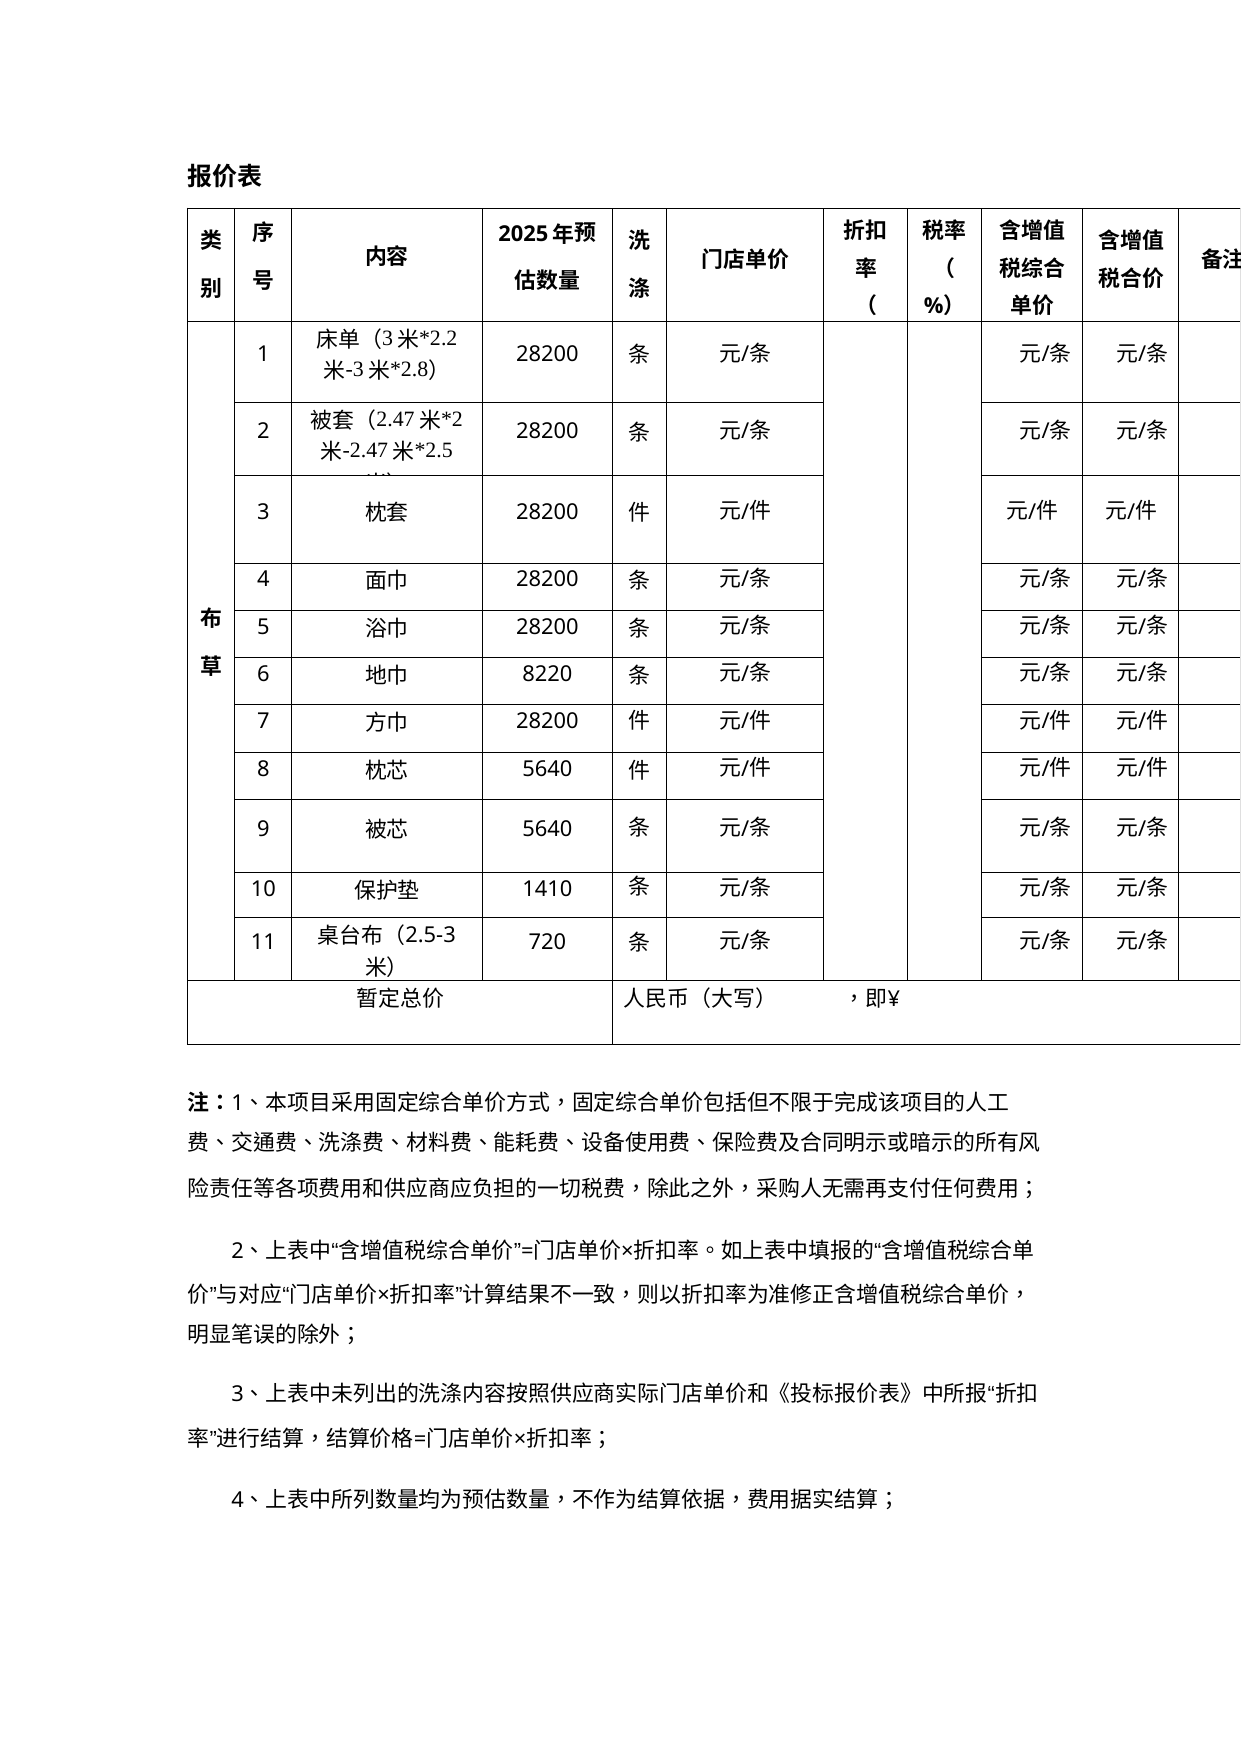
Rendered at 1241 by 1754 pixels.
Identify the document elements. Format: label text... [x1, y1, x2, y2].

table_cell 条 [613, 873, 666, 917]
table_header 2025年预估数量 [483, 209, 612, 321]
table_cell [1179, 873, 1240, 917]
table_cell 28200 [483, 322, 612, 402]
table_cell 保护垫 [292, 873, 482, 917]
table_cell [1179, 918, 1240, 980]
table_cell 条 [613, 564, 666, 610]
table_cell 元/条 [982, 918, 1082, 980]
table_cell 8220 [483, 658, 612, 704]
table_cell 10 [235, 873, 291, 917]
table_cell 元/条 [1083, 564, 1178, 610]
table_cell 11 [235, 918, 291, 980]
table_header 内容 [292, 209, 482, 321]
text 4、上表中所列数量均为预估数量，不作为结算依据，费用据实结算； [187, 1484, 1053, 1514]
table_cell 元/件 [982, 705, 1082, 752]
table_cell 1410 [483, 873, 612, 917]
table_cell 元/条 [982, 403, 1082, 475]
table_cell 元/条 [667, 918, 823, 980]
table_cell 浴巾 [292, 611, 482, 657]
text 注：1、本项目采用固定综合单价方式，固定综合单价包括但不限于完成该项目的人工费、交通费、洗涤费、材料费、能耗费、设备使用费、保险费及合同明示或暗示的所有风险责任等各项费用和供应商应负担的一切税费，除此之外，采购人无需再支付任何费用； [187, 1087, 1053, 1202]
table_cell 元/条 [982, 611, 1082, 657]
table_cell [1179, 322, 1240, 402]
table_cell 被套（2.47米*2米-2.47米*2.5米） [292, 403, 482, 475]
table_cell 元/条 [667, 403, 823, 475]
table_cell 元/件 [982, 753, 1082, 799]
table_cell 件 [613, 705, 666, 752]
table_cell 元/件 [667, 705, 823, 752]
table_cell 720 [483, 918, 612, 980]
table_header 含增值税综合单价 [982, 209, 1082, 321]
table_cell 元/条 [667, 322, 823, 402]
table_cell [908, 322, 981, 980]
table_cell 2 [235, 403, 291, 475]
table_cell 元/条 [1083, 800, 1178, 872]
table_cell 28200 [483, 611, 612, 657]
table_cell 6 [235, 658, 291, 704]
table_cell 28200 [483, 564, 612, 610]
table_cell 7 [235, 705, 291, 752]
table_cell 元/件 [667, 753, 823, 799]
text 3、上表中未列出的洗涤内容按照供应商实际门店单价和《投标报价表》中所报“折扣率”进行结算，结算价格=门店单价×折扣率； [187, 1376, 1053, 1453]
text 2、上表中“含增值税综合单价”=门店单价×折扣率。如上表中填报的“含增值税综合单价”与对应“门店单价×折扣率”计算结果不一致，则以折扣率为准修正含增值税综合单价，明显笔误的除外； [187, 1235, 1053, 1347]
table_cell 被芯 [292, 800, 482, 872]
table_cell 条 [613, 800, 666, 872]
table_cell 元/件 [1083, 705, 1178, 752]
table_header 门店单价 [667, 209, 823, 321]
table_cell 5 [235, 611, 291, 657]
table_cell 元/条 [667, 800, 823, 872]
table_header 序号 [235, 209, 291, 321]
table_cell 面巾 [292, 564, 482, 610]
table_cell 28200 [483, 403, 612, 475]
table_cell 5640 [483, 800, 612, 872]
table_cell 条 [613, 918, 666, 980]
table_cell [1179, 403, 1240, 475]
table_cell 5640 [483, 753, 612, 799]
table_cell 28200 [483, 705, 612, 752]
table_header 折扣率（%） [824, 209, 907, 321]
table_cell [1179, 705, 1240, 752]
table_cell 条 [613, 403, 666, 475]
table_cell 元/条 [1083, 658, 1178, 704]
table_header 备注 [1179, 209, 1240, 321]
table_cell 9 [235, 800, 291, 872]
table_cell 床单（3米*2.2米-3米*2.8） [292, 322, 482, 402]
table_cell [1179, 564, 1240, 610]
table_cell 元/条 [982, 658, 1082, 704]
text 报价表 [187, 162, 1053, 191]
table_cell [824, 322, 907, 980]
table_cell 枕芯 [292, 753, 482, 799]
table_cell 布草 [188, 322, 234, 980]
table_cell 枕套 [292, 476, 482, 562]
table_cell 件 [613, 476, 666, 562]
table_cell 4 [235, 564, 291, 610]
table_cell 条 [613, 611, 666, 657]
table_cell 元/条 [1083, 611, 1178, 657]
table_cell [1179, 611, 1240, 657]
table_cell 元/条 [982, 873, 1082, 917]
table_cell 元/条 [667, 611, 823, 657]
table_cell 元/条 [667, 564, 823, 610]
table_cell [1179, 658, 1240, 704]
table_cell 8 [235, 753, 291, 799]
table_cell 元/件 [1083, 476, 1178, 562]
table_cell 元/条 [982, 564, 1082, 610]
table_cell 元/条 [982, 800, 1082, 872]
table_cell 元/条 [1083, 322, 1178, 402]
table_cell 元/件 [982, 476, 1082, 562]
table_cell 条 [613, 658, 666, 704]
table_header 洗涤 单位 [613, 209, 666, 321]
table_cell 元/条 [1083, 918, 1178, 980]
table_header 含增值税合价 [1083, 209, 1178, 321]
table_cell [1179, 753, 1240, 799]
table_cell 1 [235, 322, 291, 402]
table_cell 元/条 [667, 873, 823, 917]
table_cell 条 [613, 322, 666, 402]
table_cell 件 [613, 753, 666, 799]
table_cell [1179, 800, 1240, 872]
table_cell 元/条 [667, 658, 823, 704]
table_cell 3 [235, 476, 291, 562]
table_cell 元/条 [1083, 403, 1178, 475]
table_cell 桌台布（2.5-3米） [292, 918, 482, 980]
table_cell 地巾 [292, 658, 482, 704]
table_cell 28200 [483, 476, 612, 562]
table_header 类别 一、服装 [188, 209, 234, 321]
table_header 税率（%） [908, 209, 981, 321]
table_cell 元/件 [667, 476, 823, 562]
table_cell 元/条 [982, 322, 1082, 402]
table_cell 暂定总价 [188, 981, 612, 1044]
table_cell 元/件 [1083, 753, 1178, 799]
table_cell 元/条 [1083, 873, 1178, 917]
table_cell [1179, 476, 1240, 562]
table_cell 人民币（大写） ，即¥ [613, 981, 1240, 1044]
table_cell 方巾 [292, 705, 482, 752]
